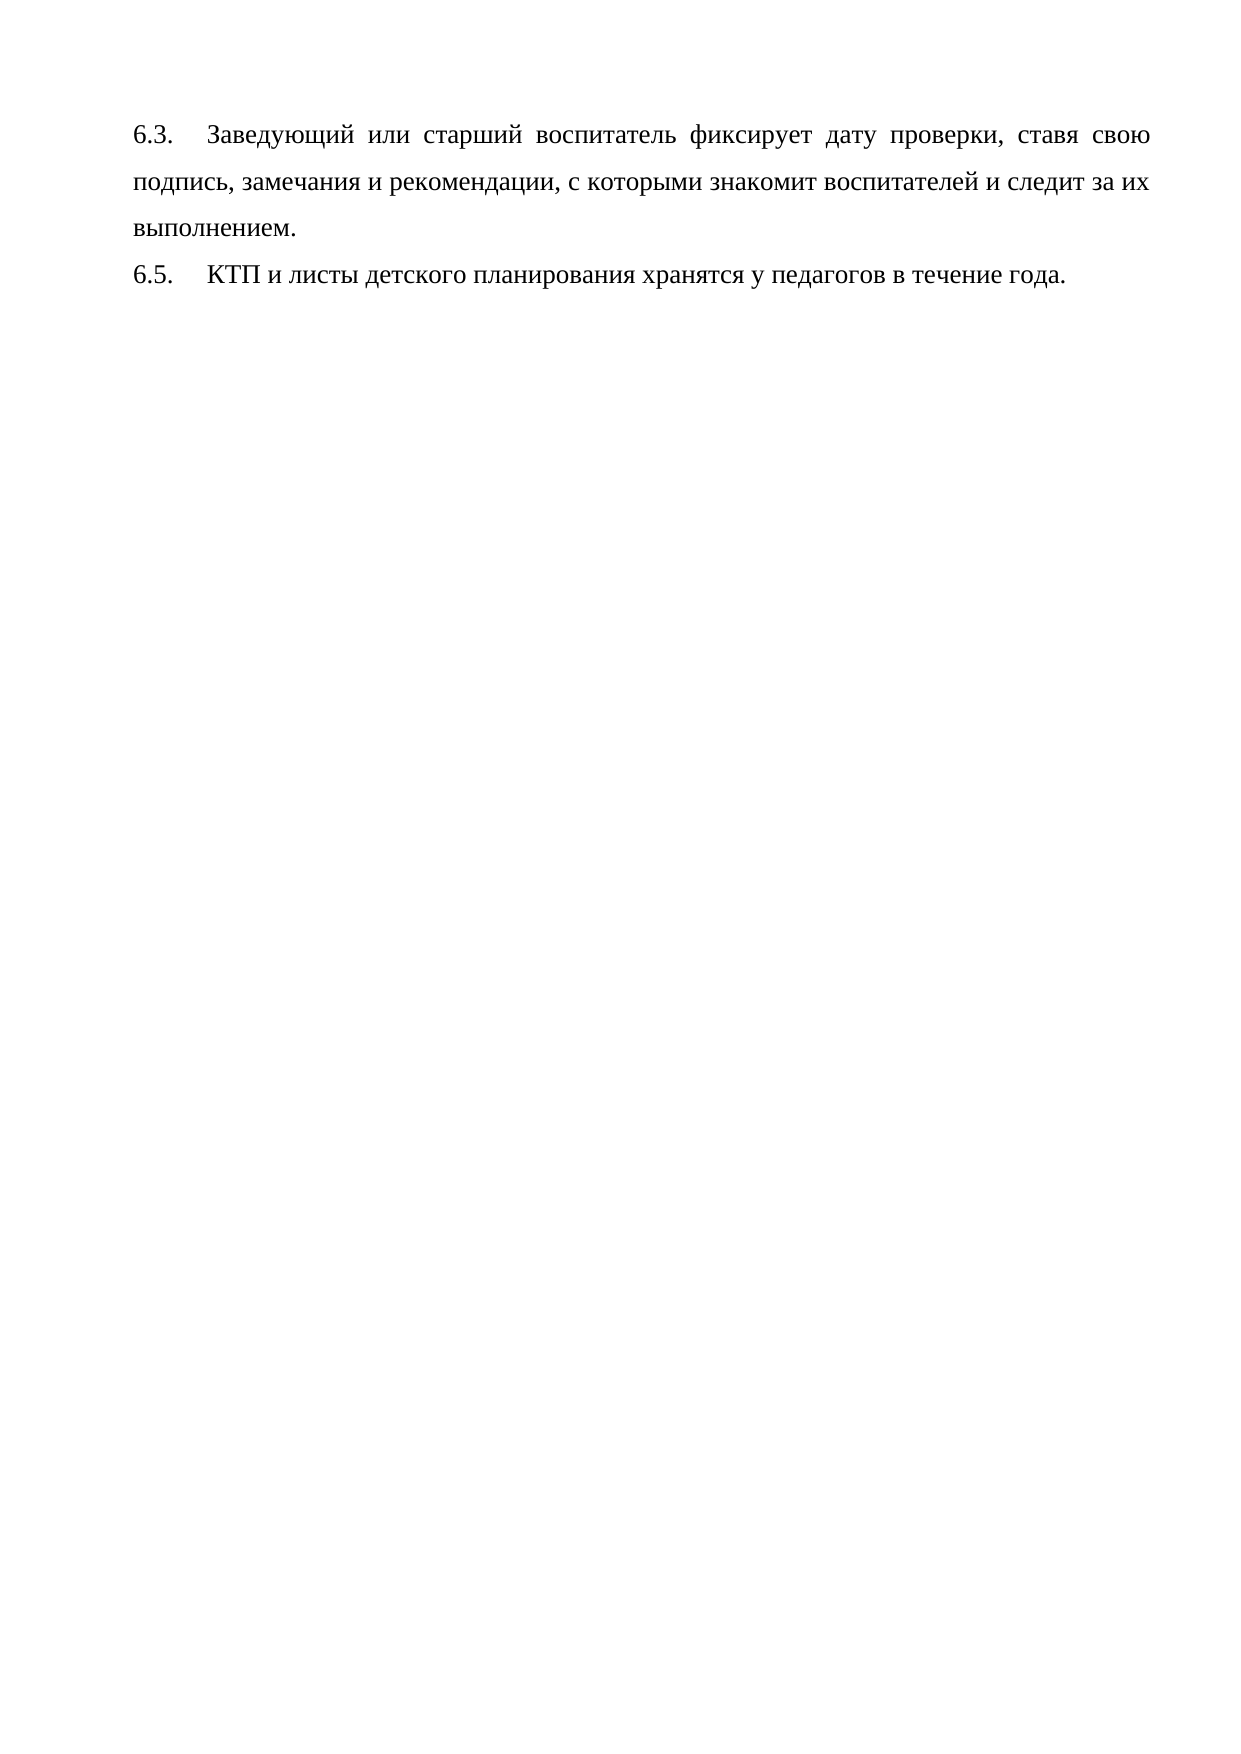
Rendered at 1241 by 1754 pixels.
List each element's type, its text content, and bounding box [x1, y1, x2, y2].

text 6.3. Заведующий или старший воспитатель фиксирует дату проверки, ставя свою подпись, замечания и рекомендации, с которыми знакомит воспитателей и следит за их выполнением. [133, 118, 1152, 243]
text 6.5. КТП и листы детского планирования хранятся у педагогов в течение года. [133, 258, 1152, 289]
